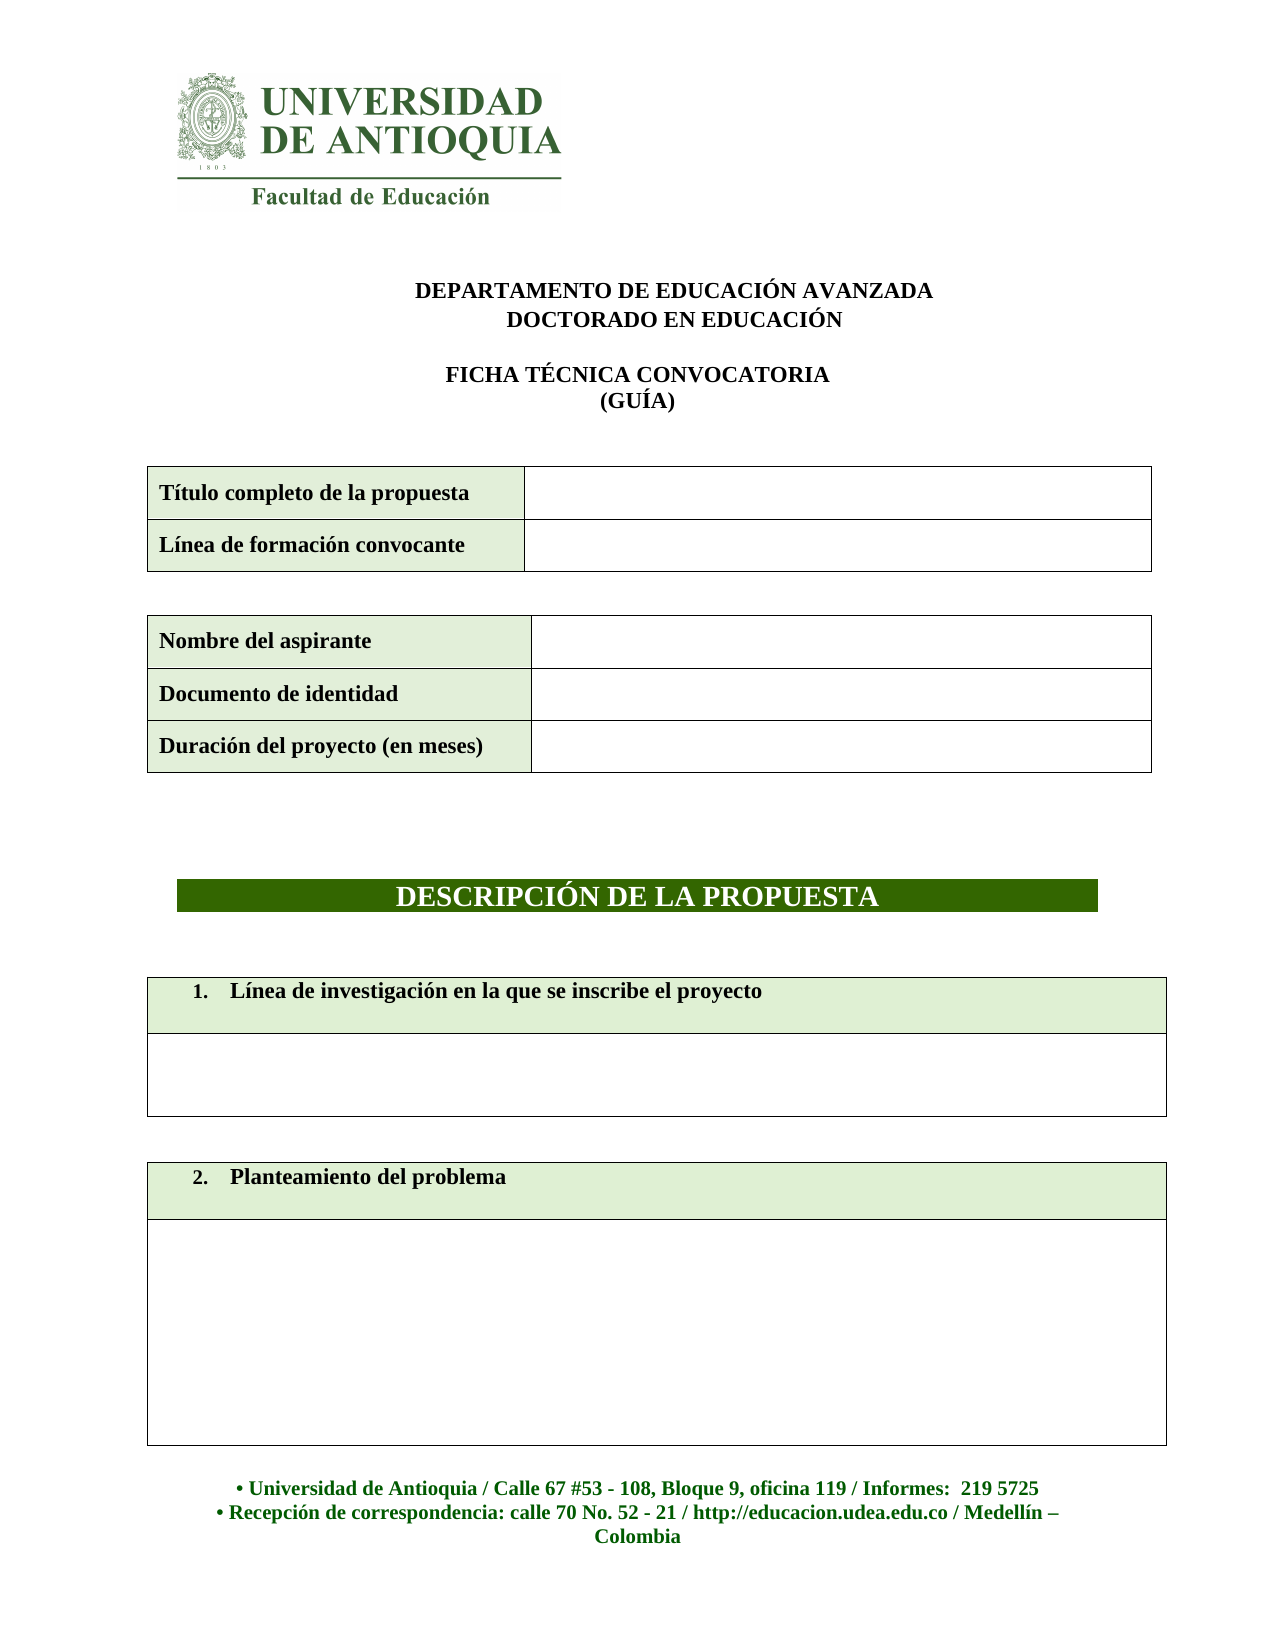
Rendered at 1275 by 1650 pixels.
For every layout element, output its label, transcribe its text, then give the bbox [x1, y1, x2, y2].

table_header Título completo de la propuesta [148, 467, 524, 518]
table_cell Línea de formación convocante [148, 520, 524, 571]
table_cell [148, 1220, 1166, 1445]
text FICHA TÉCNICA CONVOCATORIA [177, 361, 1098, 387]
text DOCTORADO EN EDUCACIÓN [177, 306, 1098, 332]
table_header [532, 616, 1151, 667]
table_header [525, 467, 1151, 518]
table_header Planteamiento del problema [148, 1163, 1166, 1219]
table_cell [525, 520, 1151, 571]
table_cell [532, 669, 1151, 720]
text DEPARTAMENTO DE EDUCACIÓN AVANZADA [177, 277, 1098, 304]
text (GUÍA) [177, 387, 1098, 413]
picture [177, 73, 562, 212]
table_header Línea de investigación en la que se inscribe el proyecto [148, 978, 1166, 1033]
text DESCRIPCIÓN DE LA PROPUESTA [177, 879, 1098, 912]
table_cell Documento de identidad [148, 669, 531, 720]
table_header Nombre del aspirante [148, 616, 531, 667]
table_cell Duración del proyecto (en meses) [148, 721, 531, 772]
table_cell [148, 1034, 1166, 1116]
table_cell [532, 721, 1151, 772]
